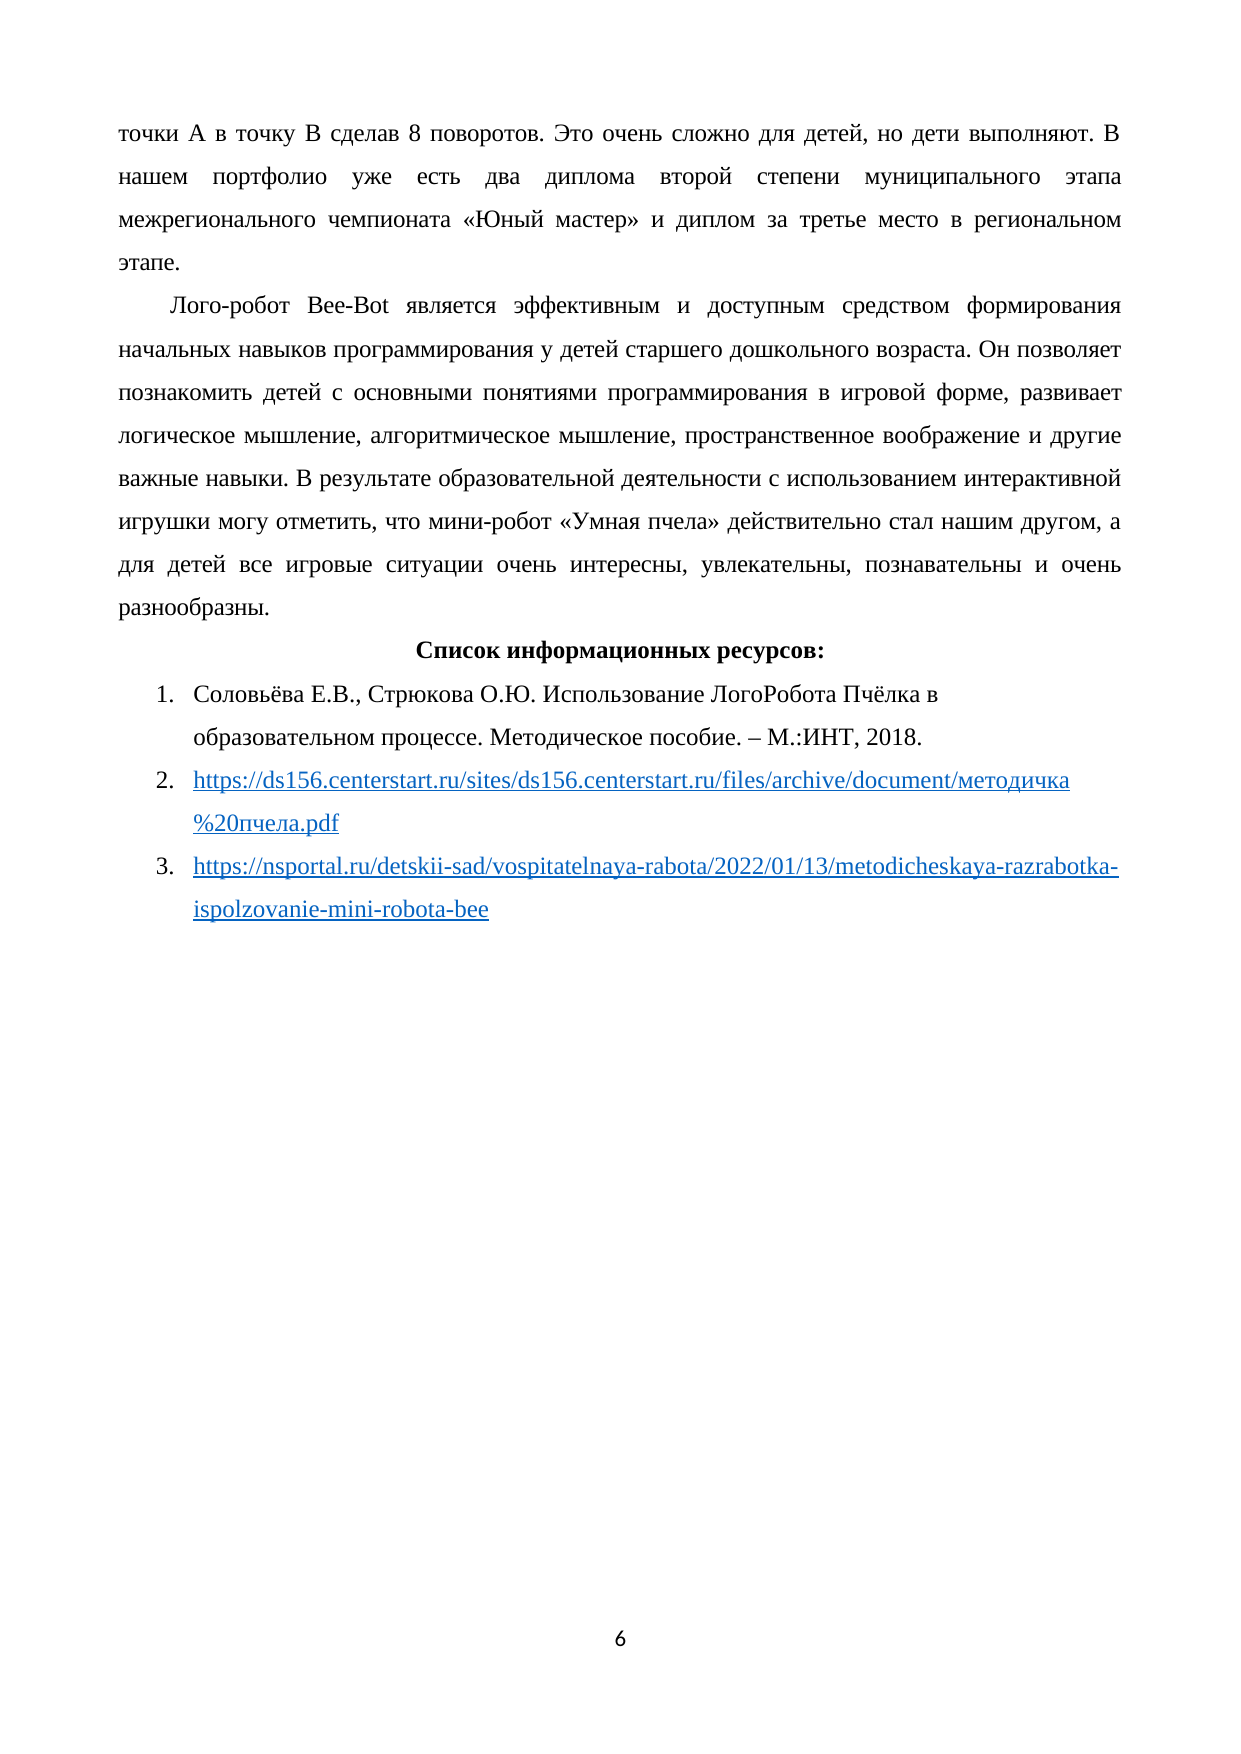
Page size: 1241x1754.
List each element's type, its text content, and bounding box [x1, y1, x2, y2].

text Лого-робот Bee-Bot является эффективным и доступным средством формирования начальных навыков программирования у детей старшего дошкольного возраста. Он позволяет познакомить детей с основными понятиями программирования в игровой форме, развивает логическое мышление, алгоритмическое мышление, пространственное воображение и другие важные навыки. В результате образовательной деятельности с использованием интерактивной игрушки могу отметить, что мини-робот «Умная пчела» действительно стал нашим другом, а для детей все игровые ситуации очень интересны, увлекательны, познавательны и очень разнообразны. [118, 291, 1122, 621]
list https://nsportal.ru/detskii-sad/vospitatelnaya-rabota/2022/01/13/metodicheskaya-razrabotka-ispolzovanie-mini-robota-bee [156, 851, 1122, 923]
list Соловьёва Е.В., Стрюкова О.Ю. Использование ЛогоРобота Пчёлка в образовательном процессе. Методическое пособие. – М.:ИНТ, 2018. [156, 679, 1122, 751]
text Список информационных ресурсов: [118, 636, 1122, 664]
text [118, 118, 1122, 276]
list https://ds156.centerstart.ru/sites/ds156.centerstart.ru/files/archive/document/методичка%20пчела.pdf [156, 765, 1122, 837]
